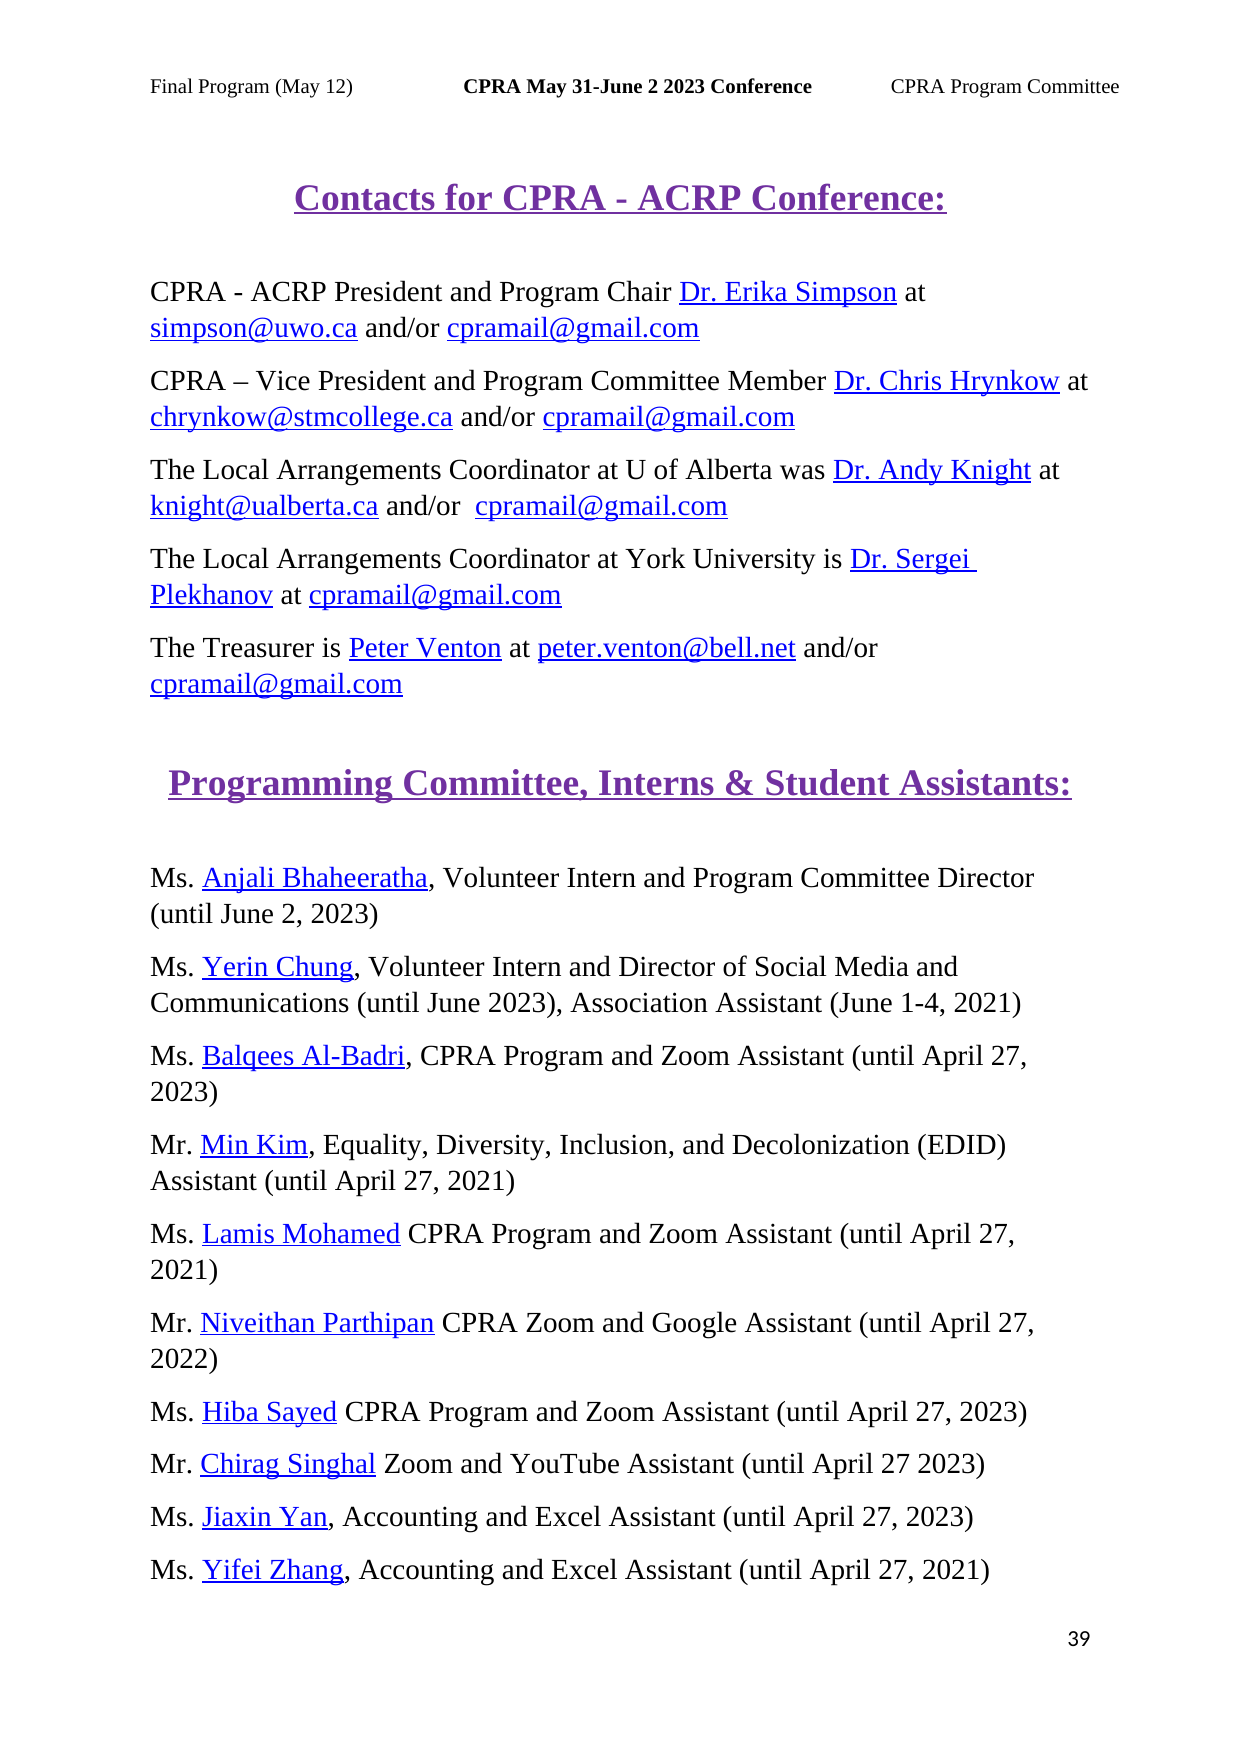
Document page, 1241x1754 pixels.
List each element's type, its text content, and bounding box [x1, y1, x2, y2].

text CPRA – Vice President and Program Committee Member Dr. Chris Hrynkow at chrynkow@stmcollege.ca and/or cpramail@gmail.com [150, 363, 1090, 433]
text Ms. Balqees Al-Badri, CPRA Program and Zoom Assistant (until April 27, 2023) [150, 1038, 1090, 1107]
text Mr. Niveithan Parthipan CPRA Zoom and Google Assistant (until April 27, 2022) [150, 1305, 1090, 1374]
text The Treasurer is Peter Venton at peter.venton@bell.net and/or cpramail@gmail.com [150, 630, 1090, 700]
text Ms. Lamis Mohamed CPRA Program and Zoom Assistant (until April 27, 2021) [150, 1216, 1090, 1285]
text The Local Arrangements Coordinator at York University is Dr. Sergei Plekhanov at cpramail@gmail.com [150, 541, 1090, 611]
text Ms. Jiaxin Yan, Accounting and Excel Assistant (until April 27, 2023) [150, 1499, 1090, 1533]
text Mr. Chirag Singhal Zoom and YouTube Assistant (until April 27 2023) [150, 1446, 1090, 1480]
text CPRA - ACRP President and Program Chair Dr. Erika Simpson at simpson@uwo.ca and/or cpramail@gmail.com [150, 274, 1090, 344]
text Mr. Min Kim, Equality, Diversity, Inclusion, and Decolonization (EDID) Assistant (until April 27, 2021) [150, 1127, 1090, 1196]
text Ms. Anjali Bhaheeratha, Volunteer Intern and Program Committee Director (until June 2, 2023) [150, 860, 1090, 929]
text Ms. Yerin Chung, Volunteer Intern and Director of Social Media and Communications (until June 2023), Association Assistant (June 1-4, 2021) [150, 949, 1090, 1018]
text Ms. Hiba Sayed CPRA Program and Zoom Assistant (until April 27, 2023) [150, 1394, 1090, 1427]
text Ms. Yifei Zhang, Accounting and Excel Assistant (until April 27, 2021) [150, 1552, 1090, 1586]
text Contacts for CPRA - ACRP Conference: [150, 175, 1090, 218]
text The Local Arrangements Coordinator at U of Alberta was Dr. Andy Knight at knight@ualberta.ca and/or cpramail@gmail.com [150, 452, 1090, 522]
text Programming Committee, Interns & Student Assistants: [150, 761, 1090, 804]
